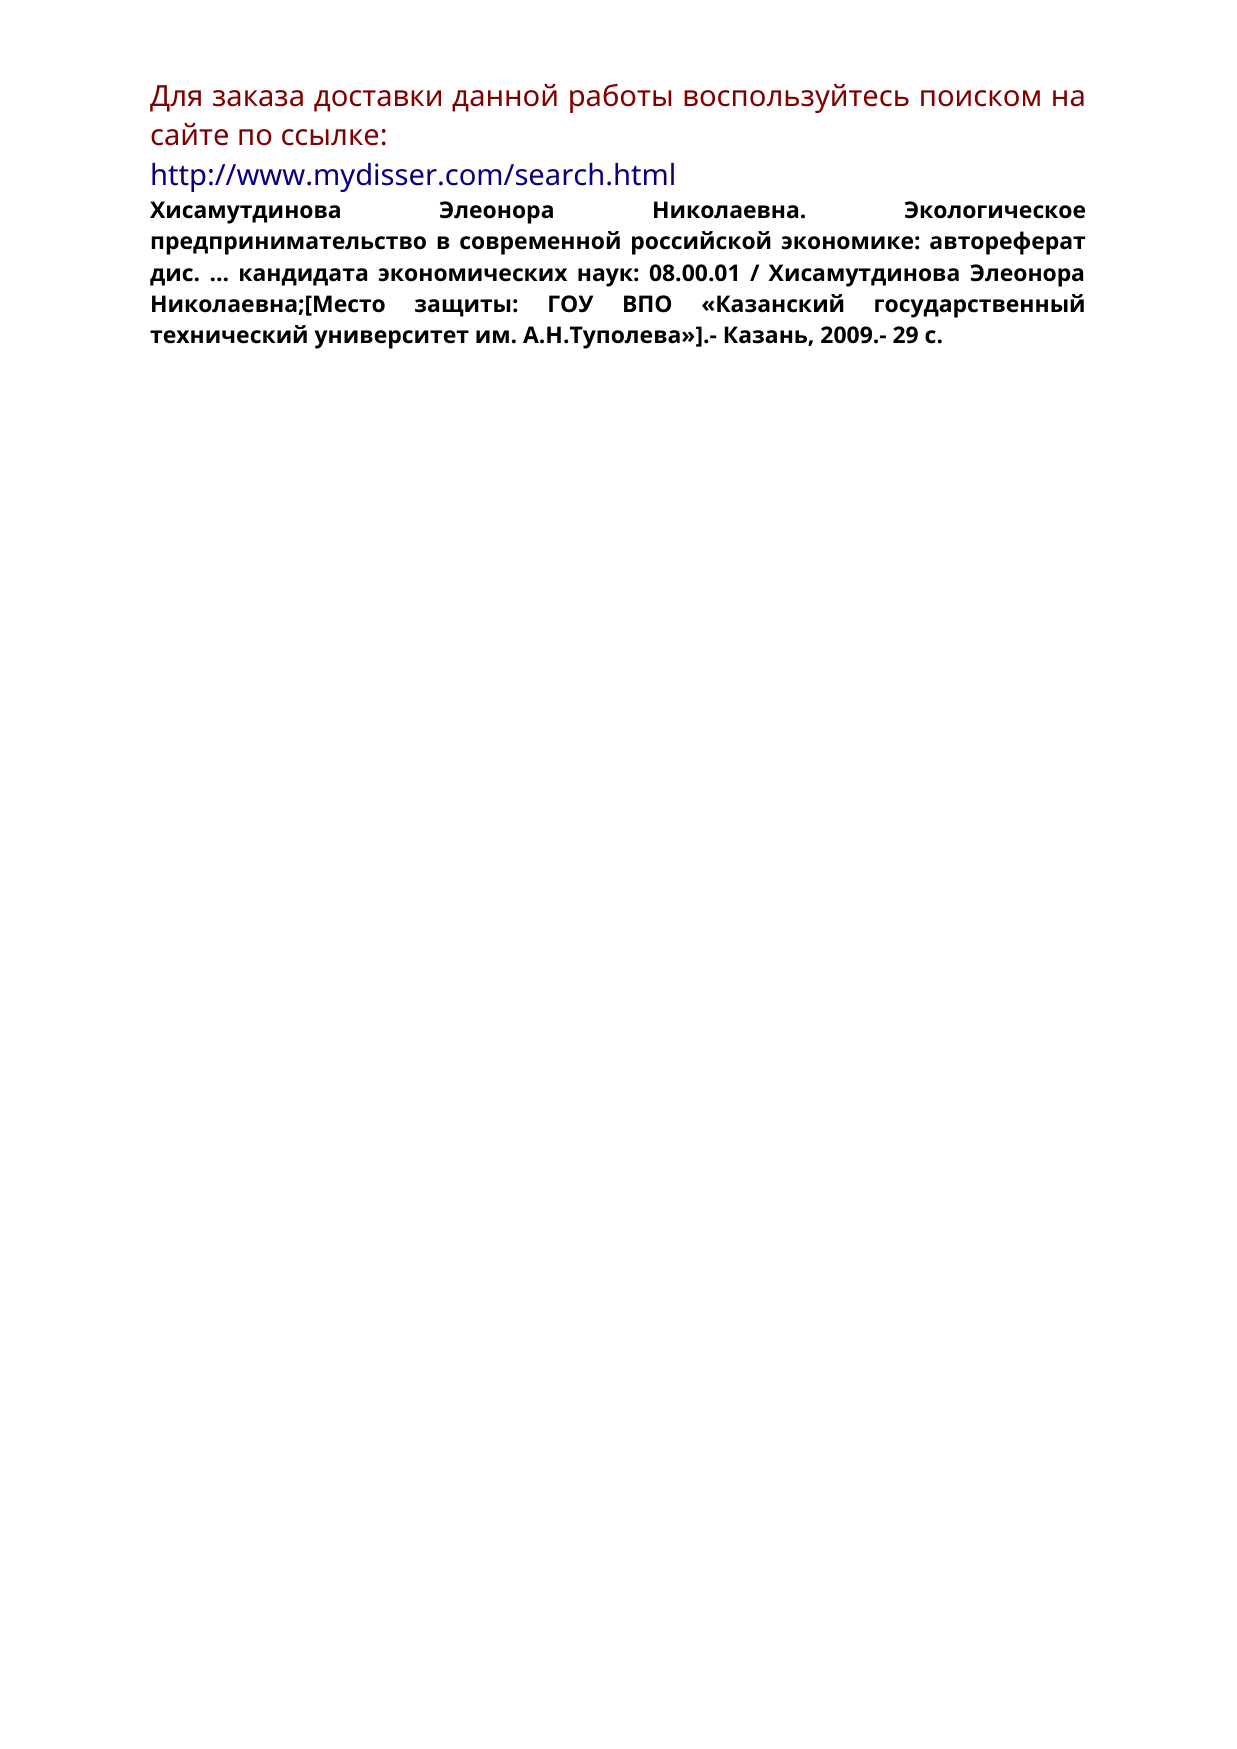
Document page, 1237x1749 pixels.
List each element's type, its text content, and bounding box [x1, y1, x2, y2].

text Хисамутдинова Элеонора Николаевна. Экологическое предпринимательство в современной российской экономике: автореферат дис. ... кандидата экономических наук: 08.00.01 / Хисамутдинова Элеонора Николаевна;[Место защиты: ГОУ ВПО «Казанский государственный технический университет им. А.Н.Туполева»].- Казань, 2009.- 29 с. [150, 194, 1086, 350]
